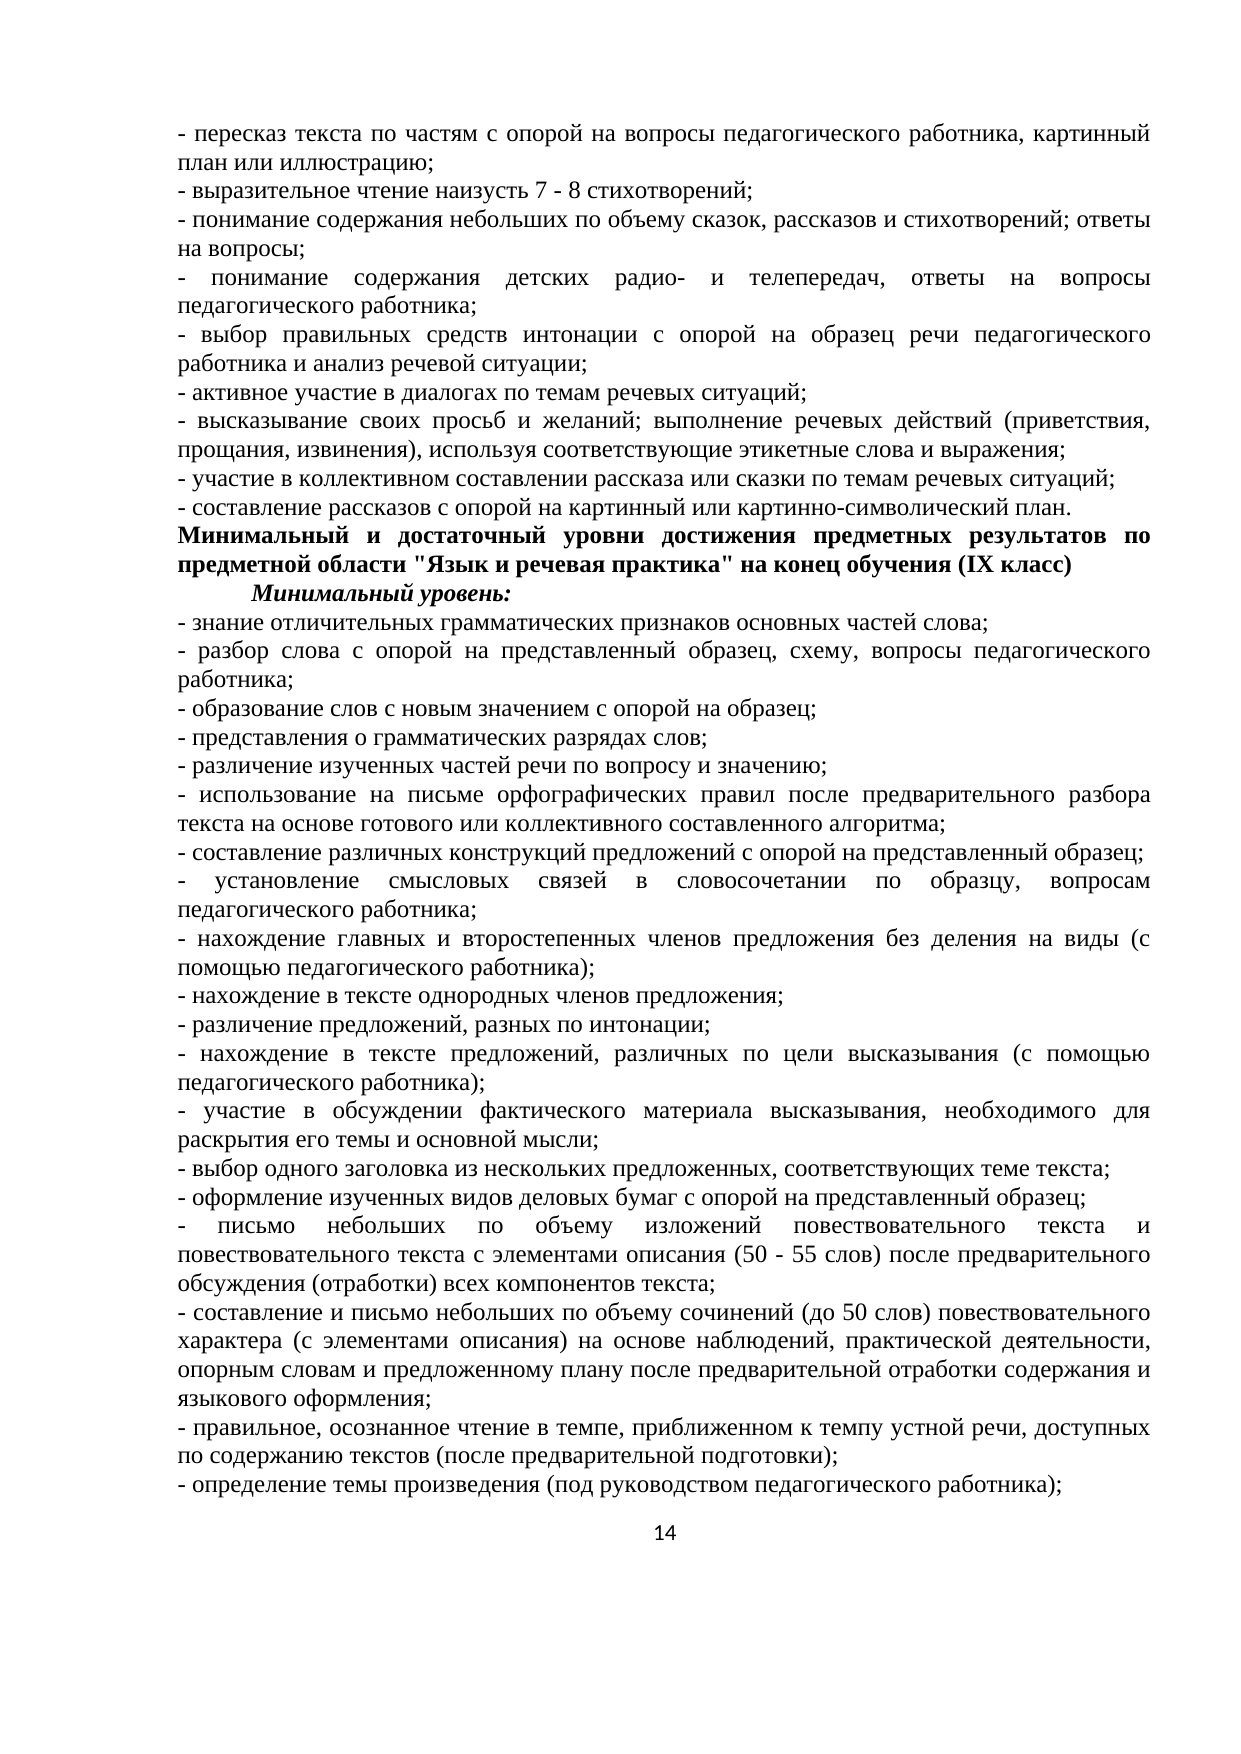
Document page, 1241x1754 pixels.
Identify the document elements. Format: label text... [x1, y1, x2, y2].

text Минимальный уровень: [177, 578, 1152, 607]
text - разбор слова с опорой на представленный образец, схему, вопросы педагогического работника; [177, 636, 1152, 693]
text - представления о грамматических разрядах слов; [177, 722, 1152, 751]
text - высказывание своих просьб и желаний; выполнение речевых действий (приветствия, прощания, извинения), используя соответствующие этикетные слова и выражения; [177, 406, 1152, 463]
text - различение изученных частей речи по вопросу и значению; [177, 751, 1152, 779]
text - правильное, осознанное чтение в темпе, приближенном к темпу устной речи, доступных по содержанию текстов (после предварительной подготовки); [177, 1412, 1152, 1469]
text - использование на письме орфографических правил после предварительного разбора текста на основе готового или коллективного составленного алгоритма; [177, 779, 1152, 837]
text - знание отличительных грамматических признаков основных частей слова; [177, 607, 1152, 636]
text - установление смысловых связей в словосочетании по образцу, вопросам педагогического работника; [177, 866, 1152, 923]
text - образование слов с новым значением с опорой на образец; [177, 693, 1152, 722]
text - составление рассказов с опорой на картинный или картинно-символический план. [177, 492, 1152, 521]
text - участие в обсуждении фактического материала высказывания, необходимого для раскрытия его темы и основной мысли; [177, 1096, 1152, 1153]
text - оформление изученных видов деловых бумаг с опорой на представленный образец; [177, 1182, 1152, 1211]
text - выразительное чтение наизусть 7 - 8 стихотворений; [177, 176, 1152, 204]
text - участие в коллективном составлении рассказа или сказки по темам речевых ситуаций; [177, 463, 1152, 492]
text - выбор одного заголовка из нескольких предложенных, соответствующих теме текста; [177, 1153, 1152, 1182]
text - нахождение главных и второстепенных членов предложения без деления на виды (с помощью педагогического работника); [177, 923, 1152, 981]
text - определение темы произведения (под руководством педагогического работника); [177, 1469, 1152, 1498]
text - различение предложений, разных по интонации; [177, 1009, 1152, 1038]
text - понимание содержания небольших по объему сказок, рассказов и стихотворений; ответы на вопросы; [177, 204, 1152, 262]
text - нахождение в тексте однородных членов предложения; [177, 981, 1152, 1009]
text - понимание содержания детских радио- и телепередач, ответы на вопросы педагогического работника; [177, 262, 1152, 319]
text - составление различных конструкций предложений с опорой на представленный образец; [177, 837, 1152, 866]
text - пересказ текста по частям с опорой на вопросы педагогического работника, картинный план или иллюстрацию; [177, 118, 1152, 176]
text Минимальный и достаточный уровни достижения предметных результатов по предметной области "Язык и речевая практика" на конец обучения (IX класс) [177, 521, 1152, 578]
text - выбор правильных средств интонации с опорой на образец речи педагогического работника и анализ речевой ситуации; [177, 319, 1152, 377]
text - нахождение в тексте предложений, различных по цели высказывания (с помощью педагогического работника); [177, 1038, 1152, 1096]
text - активное участие в диалогах по темам речевых ситуаций; [177, 377, 1152, 406]
text - письмо небольших по объему изложений повествовательного текста и повествовательного текста с элементами описания (50 - 55 слов) после предварительного обсуждения (отработки) всех компонентов текста; [177, 1211, 1152, 1297]
text - составление и письмо небольших по объему сочинений (до 50 слов) повествовательного характера (с элементами описания) на основе наблюдений, практической деятельности, опорным словам и предложенному плану после предварительной отработки содержания и языкового оформления; [177, 1297, 1152, 1412]
